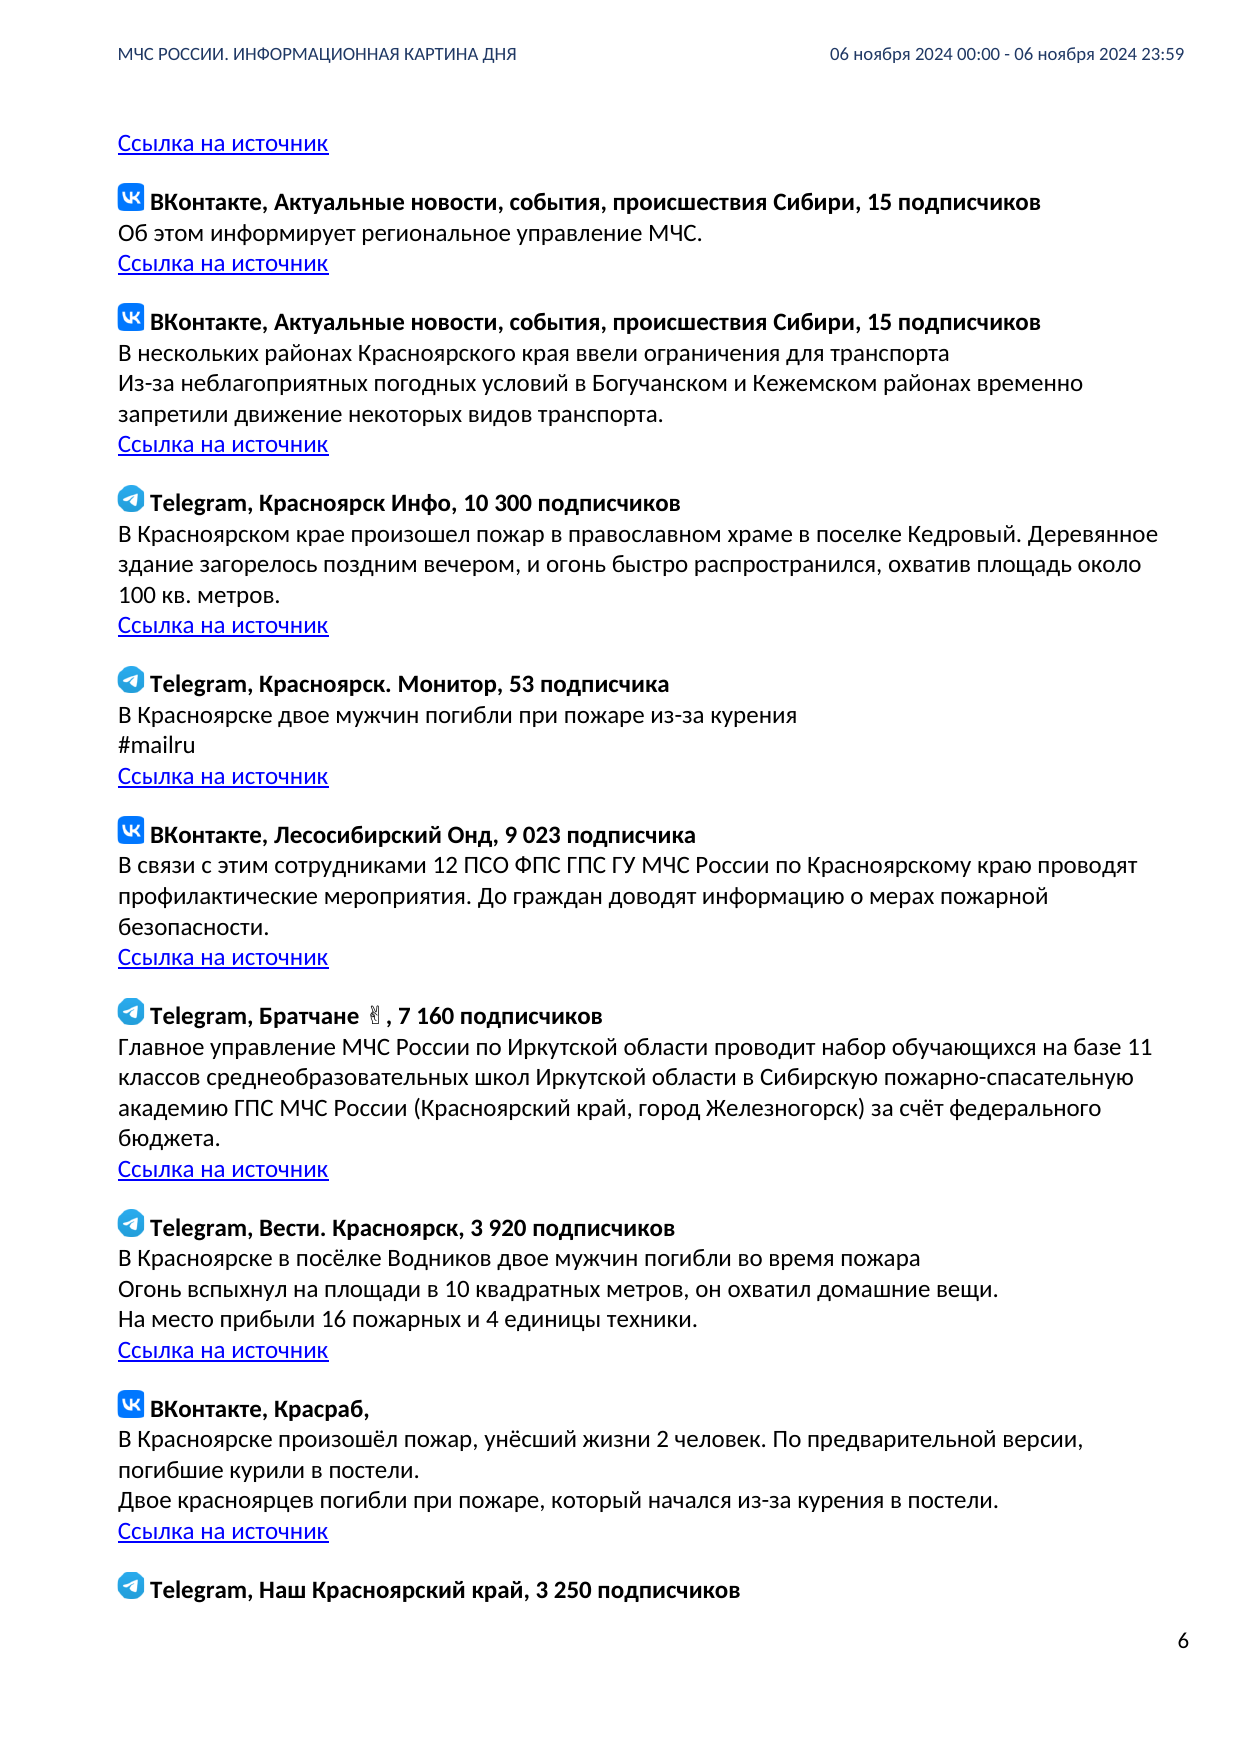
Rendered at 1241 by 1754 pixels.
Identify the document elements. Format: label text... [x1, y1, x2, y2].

picture [117, 1572, 145, 1599]
text ВКонтакте, Лесосибирский Онд, 9 023 подписчика [118, 817, 1196, 850]
picture [117, 816, 145, 844]
text Ссылка на источник [118, 127, 1183, 158]
picture [117, 183, 145, 211]
picture [117, 303, 145, 331]
text ВКонтакте, Актуальные новости, события, происшествия Сибири, 15 подписчиков [118, 184, 1196, 217]
text #mailru [118, 729, 1181, 760]
text Ссылка на источник [118, 1515, 1183, 1546]
text Telegram, Братчане ✌️, 7 160 подписчиков [118, 998, 1196, 1031]
text Двое красноярцев погибли при пожаре, который начался из-за курения в постели. [118, 1485, 1181, 1515]
text В Красноярске произошёл пожар, унёсший жизни 2 человек. По предварительной версии, погибшие курили в постели. [118, 1424, 1181, 1485]
text В Красноярске в посёлке Водников двое мужчин погибли во время пожара [118, 1242, 1181, 1273]
text Об этом информирует региональное управление МЧС. [118, 217, 1181, 247]
text Telegram, Красноярск Инфо, 10 300 подписчиков [118, 485, 1196, 518]
picture [117, 998, 145, 1025]
text Ссылка на источник [118, 247, 1183, 278]
text Ссылка на источник [118, 428, 1183, 459]
text Ссылка на источник [118, 609, 1183, 640]
text Telegram, Красноярск. Монитор, 53 подписчика [118, 666, 1196, 699]
text Главное управление МЧС России по Иркутской области проводит набор обучающихся на базе 11 классов среднеобразовательных школ Иркутской области в Сибирскую пожарно-спасательную академию ГПС МЧС России (Красноярский край, город Железногорск) за счёт федерального бюджета. [118, 1031, 1181, 1153]
text В связи с этим сотрудниками 12 ПСО ФПС ГПС ГУ МЧС России по Красноярскому краю проводят профилактические мероприятия. До граждан доводят информацию о мерах пожарной безопасности. [118, 850, 1181, 941]
text ВКонтакте, Актуальные новости, события, происшествия Сибири, 15 подписчиков [118, 304, 1196, 337]
text Ссылка на источник [118, 1153, 1183, 1183]
text В нескольких районах Красноярского края ввели ограничения для транспорта [118, 337, 1181, 367]
picture [117, 485, 145, 512]
text Telegram, Наш Красноярский край, 3 250 подписчиков [118, 1572, 1196, 1605]
text Ссылка на источник [118, 760, 1183, 791]
text Из-за неблагоприятных погодных условий в Богучанском и Кежемском районах временно запретили движение некоторых видов транспорта. [118, 367, 1181, 428]
picture [117, 666, 145, 693]
text Telegram, Вести. Красноярск, 3 920 подписчиков [118, 1210, 1196, 1242]
text Ссылка на источник [118, 941, 1183, 972]
picture [117, 1209, 145, 1237]
text На место прибыли 16 пожарных и 4 единицы техники. [118, 1303, 1181, 1334]
text Ссылка на источник [118, 1334, 1183, 1364]
text ВКонтакте, Красраб, [118, 1391, 1196, 1424]
text В Красноярске двое мужчин погибли при пожаре из-за курения [118, 699, 1181, 729]
text Огонь вспыхнул на площади в 10 квадратных метров, он охватил домашние вещи. [118, 1273, 1181, 1303]
picture [117, 1390, 145, 1418]
text В Красноярском крае произошел пожар в православном храме в поселке Кедровый. Деревянное здание загорелось поздним вечером, и огонь быстро распространился, охватив площадь около 100 кв. метров. [118, 518, 1181, 609]
